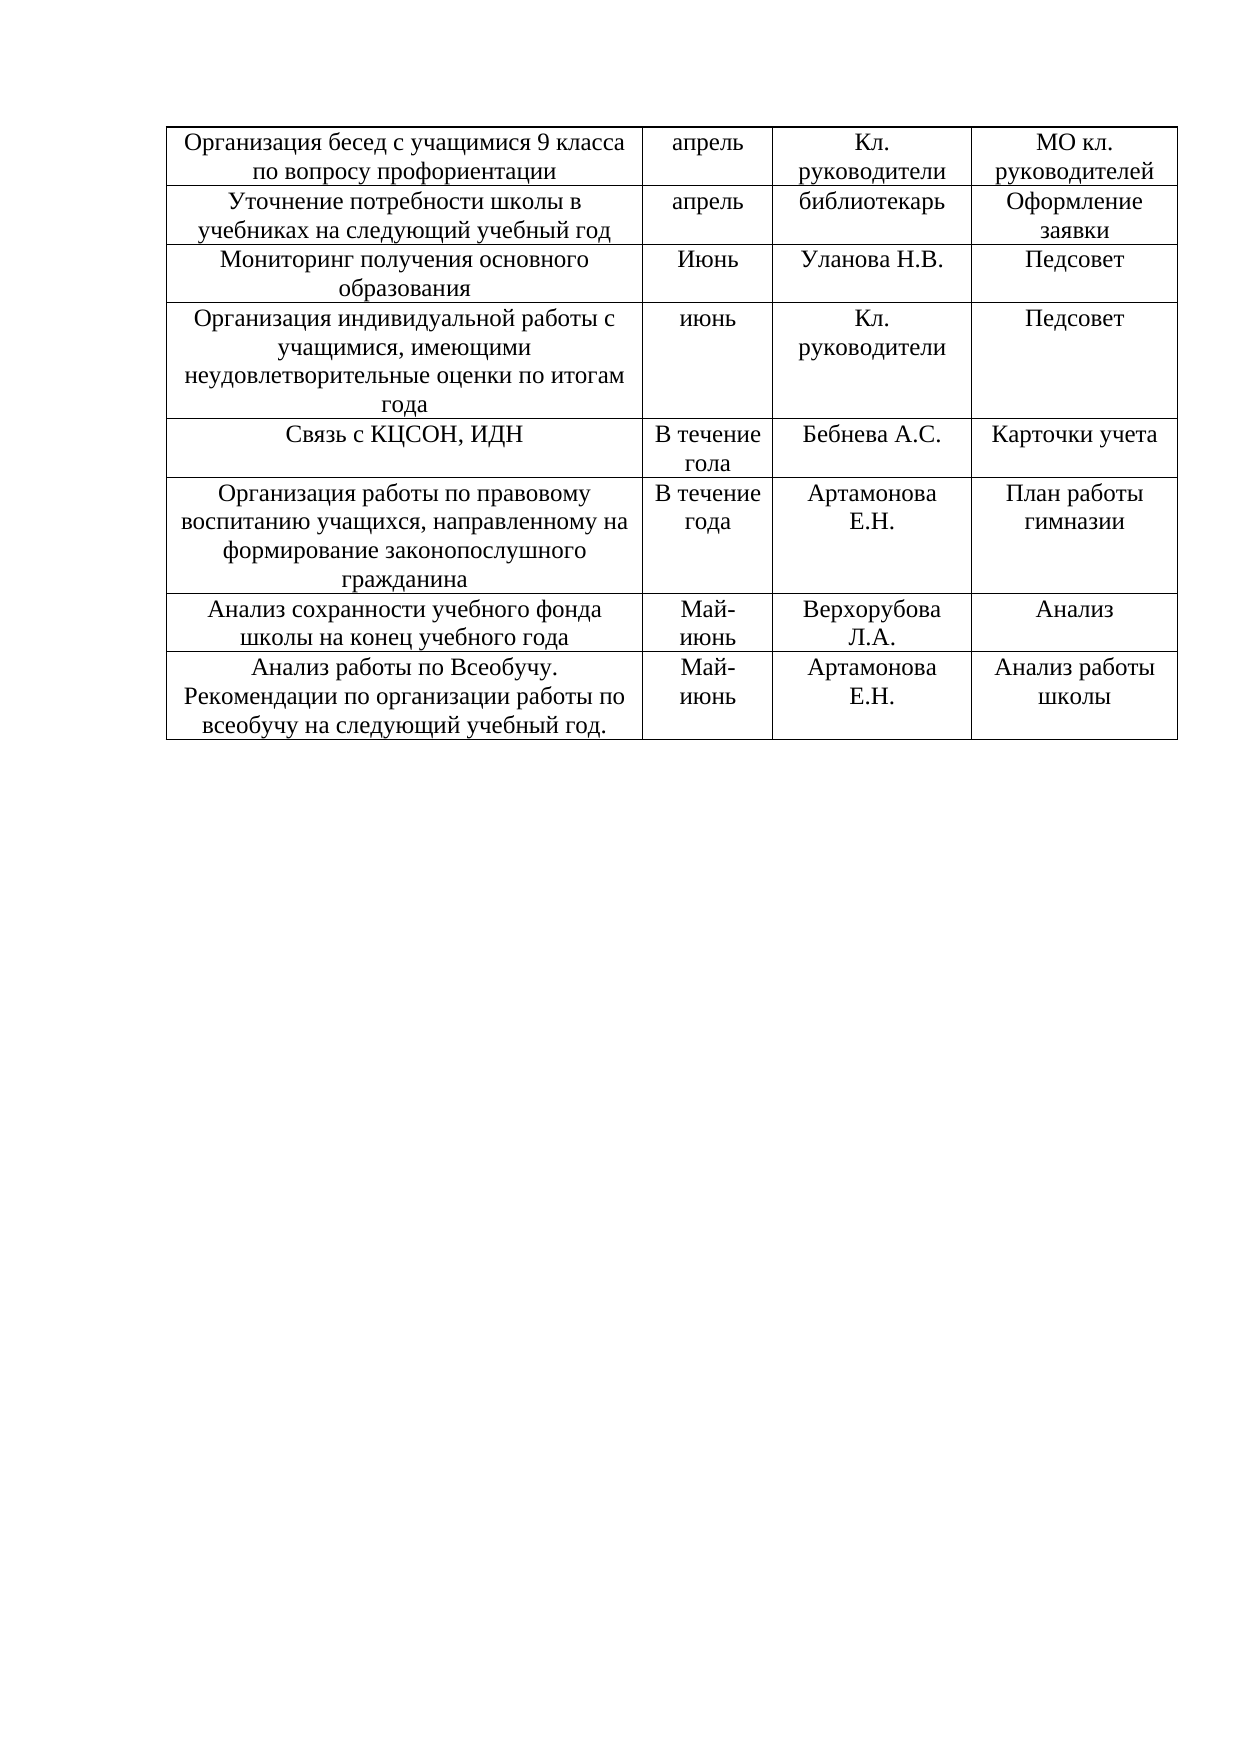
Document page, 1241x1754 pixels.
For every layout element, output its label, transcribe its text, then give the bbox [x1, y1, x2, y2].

table_cell Анализ сохранности учебного фонда школы на конец учебного года [167, 594, 642, 651]
table_cell Кл. руководители [773, 303, 971, 418]
table_cell МО кл. руководителей [972, 128, 1177, 185]
table_cell Бебнева А.С. [773, 419, 971, 477]
table_cell Педсовет [972, 303, 1177, 418]
table_cell В течение гола [643, 419, 772, 477]
table_cell Верхорубова Л.А. [773, 594, 971, 651]
table_cell апрель [643, 186, 772, 243]
table_cell В течение года [643, 478, 772, 593]
table_cell Май-июнь [643, 594, 772, 651]
table_cell Организация индивидуальной работы с учащимися, имеющими неудовлетворительные оценки по итогам года [167, 303, 642, 418]
table_cell Анализ работы школы [972, 652, 1177, 738]
table_cell библиотекарь [773, 186, 971, 243]
table_cell Май-июнь [643, 652, 772, 738]
table_cell Педсовет [972, 245, 1177, 302]
table_cell Связь с КЦСОН, ИДН [167, 419, 642, 477]
table_cell Артамонова Е.Н. [773, 478, 971, 593]
table_cell Карточки учета [972, 419, 1177, 477]
table_cell Организация работы по правовому воспитанию учащихся, направленному на формирование законопослушного гражданина [167, 478, 642, 593]
table_cell Уланова Н.В. [773, 245, 971, 302]
table_cell Оформление заявки [972, 186, 1177, 243]
table_cell июнь [643, 303, 772, 418]
table_cell Анализ работы по Всеобучу. Рекомендации по организации работы по всеобучу на следующий учебный год. [167, 652, 642, 738]
table_cell План работы гимназии [972, 478, 1177, 593]
table_cell Июнь [643, 245, 772, 302]
table_cell Артамонова Е.Н. [773, 652, 971, 738]
table_cell Кл. руководители [773, 128, 971, 185]
table_cell апрель [643, 128, 772, 185]
table_cell Организация бесед с учащимися 9 класса по вопросу профориентации [167, 128, 642, 185]
table_cell Мониторинг получения основного образования [167, 245, 642, 302]
table_cell Анализ [972, 594, 1177, 651]
table_cell Уточнение потребности школы в учебниках на следующий учебный год [167, 186, 642, 243]
